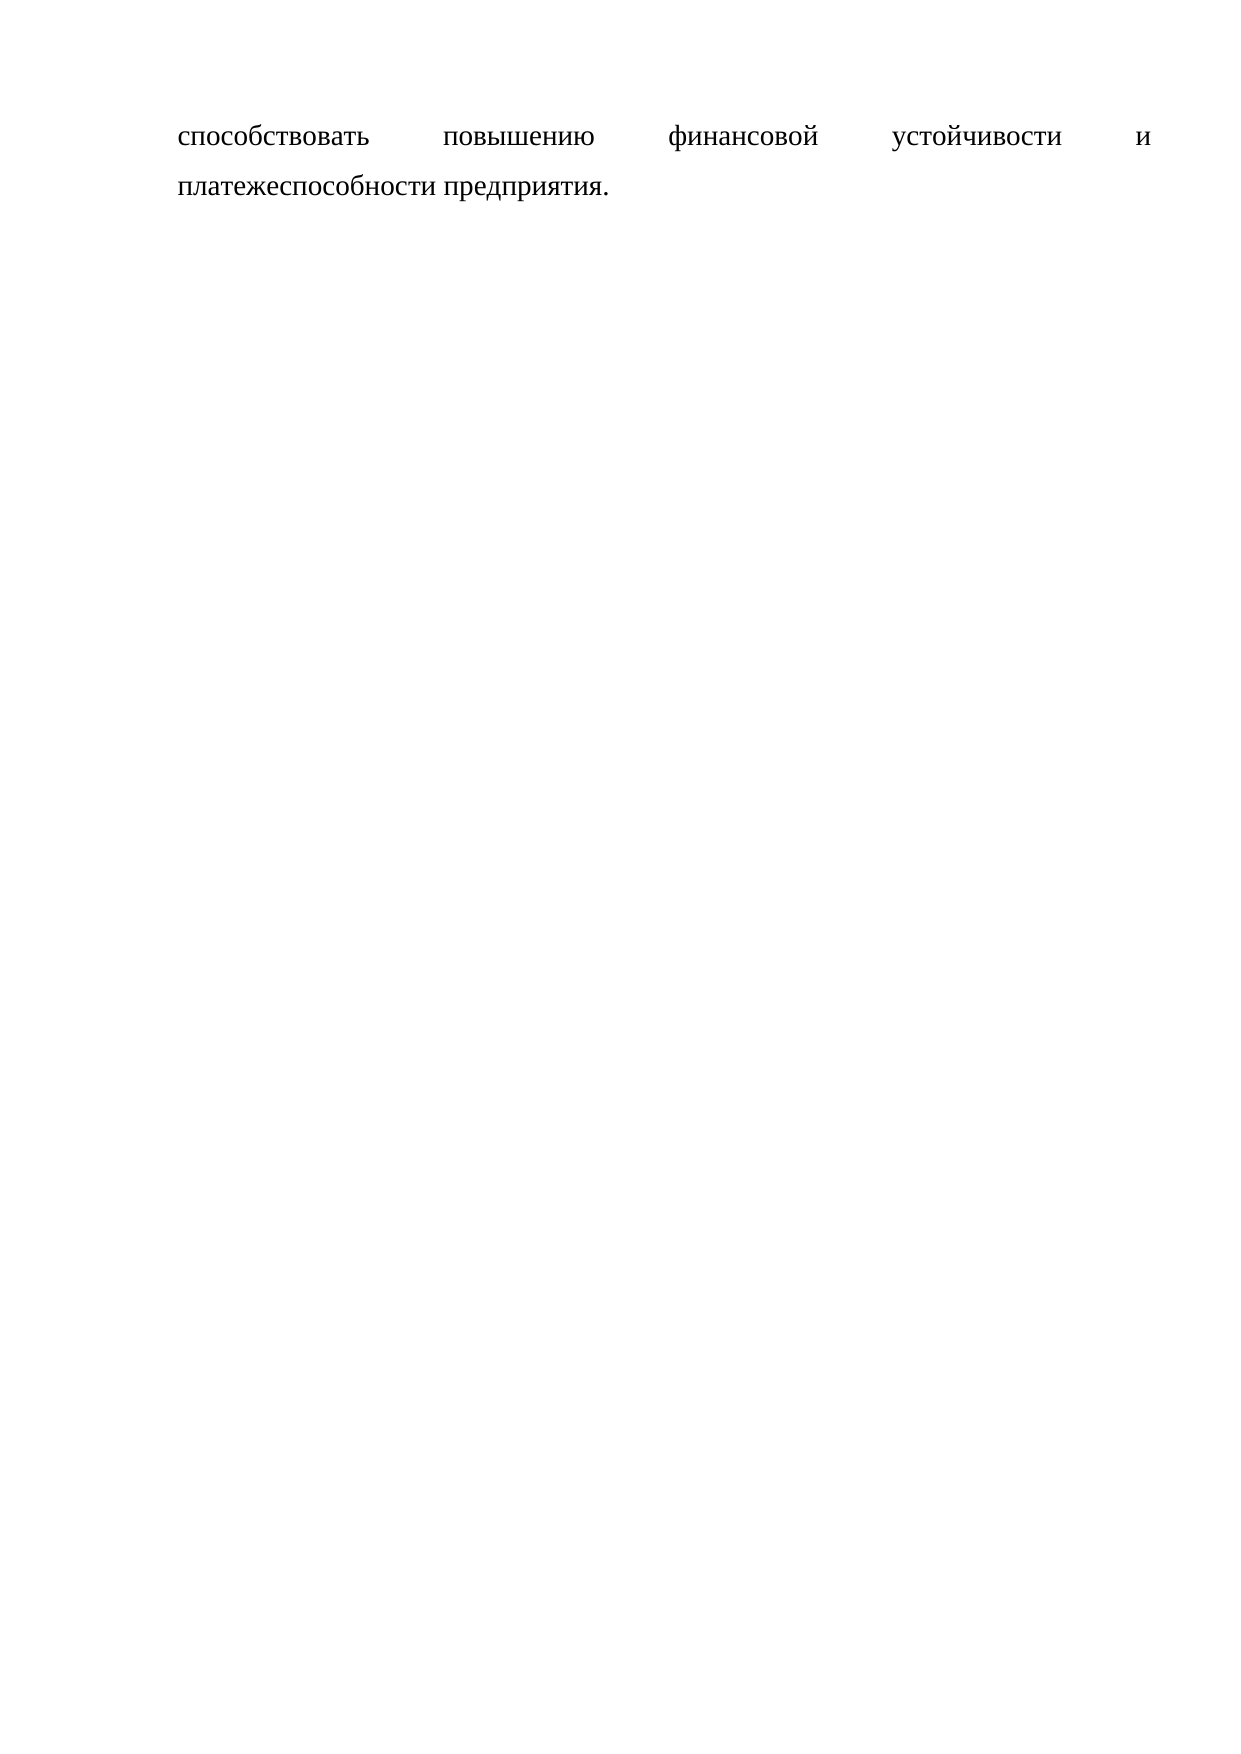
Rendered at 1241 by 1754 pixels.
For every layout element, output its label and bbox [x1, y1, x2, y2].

text [177, 118, 1152, 202]
